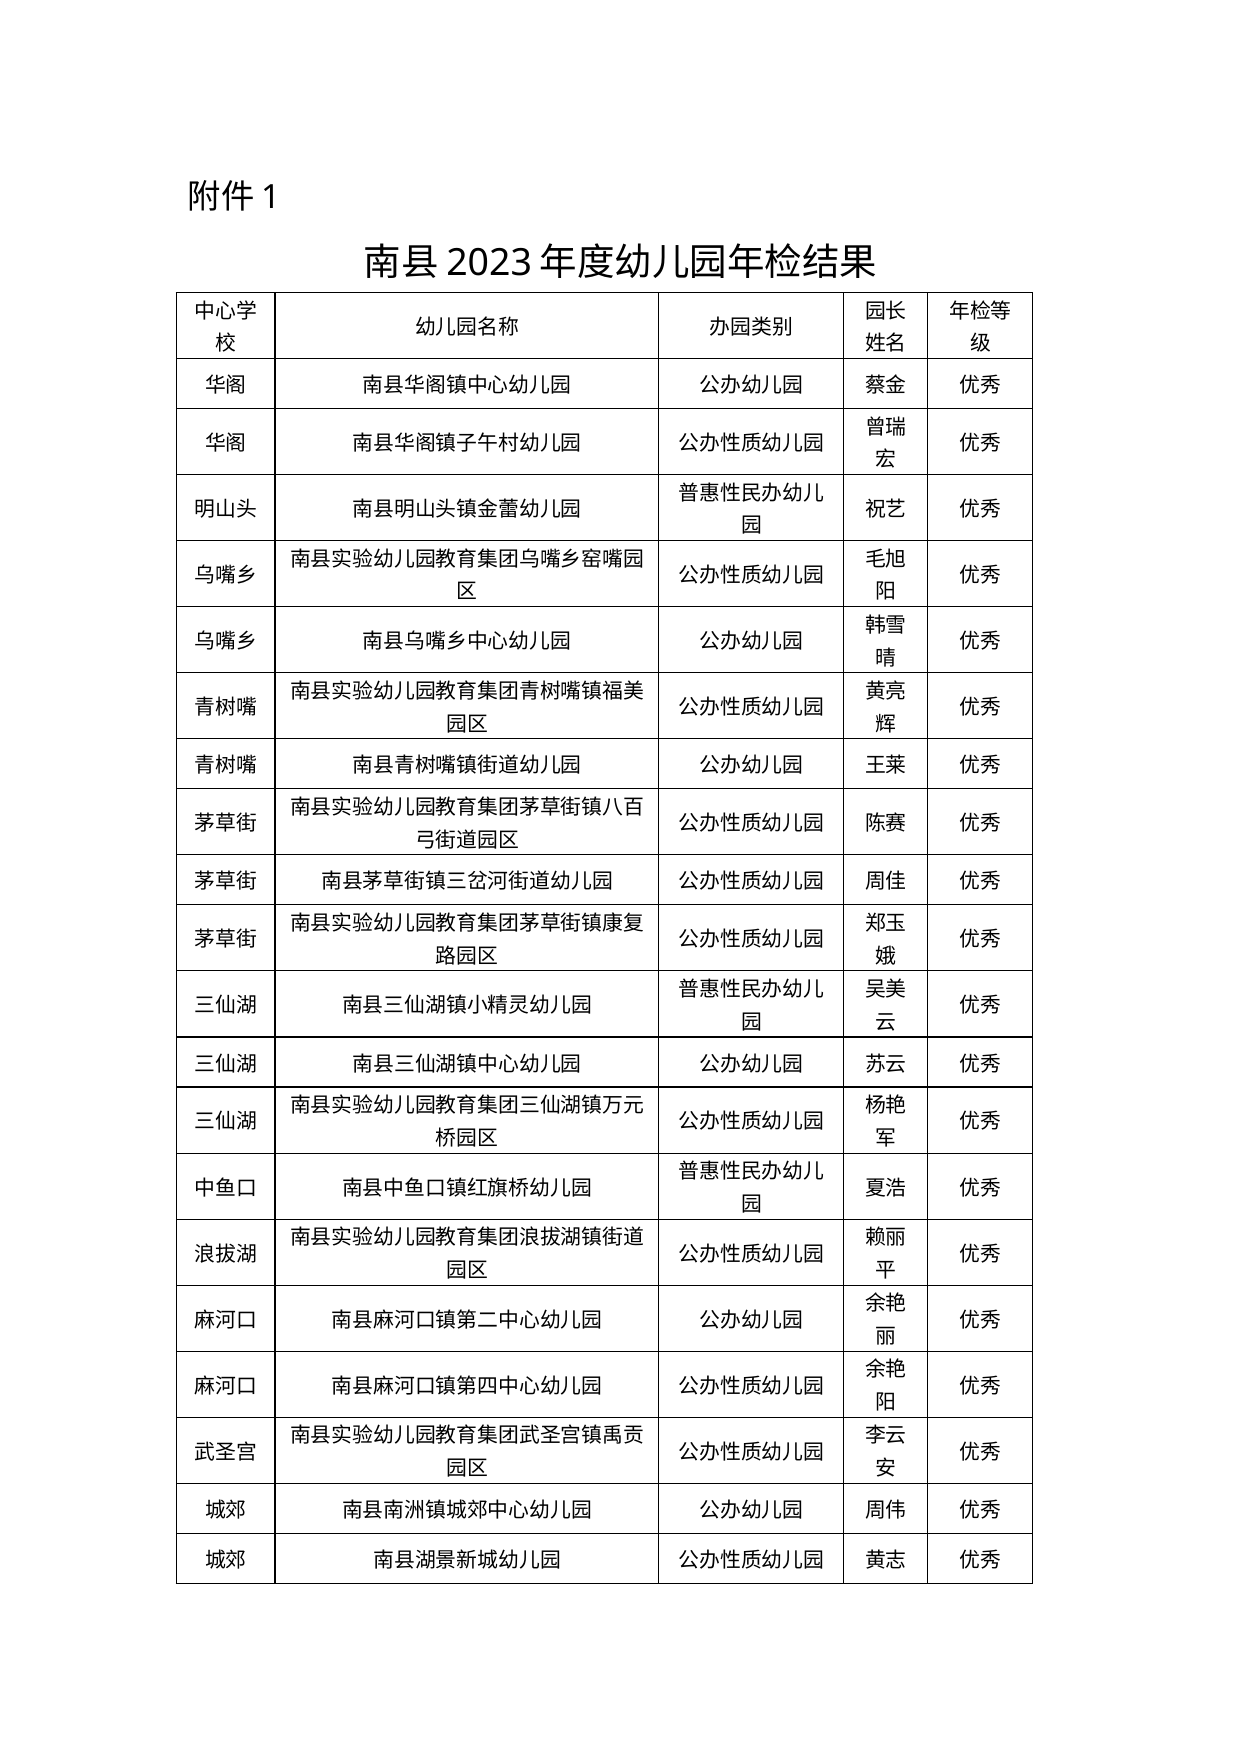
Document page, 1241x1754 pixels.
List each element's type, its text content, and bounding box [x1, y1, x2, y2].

table_cell 南县湖景新城幼儿园 [276, 1534, 658, 1583]
table_cell 公办性质幼儿园 [659, 1088, 843, 1152]
table_cell 优秀 [928, 673, 1032, 738]
table_cell 南县华阁镇子午村幼儿园 [276, 409, 658, 474]
table_cell 优秀 [928, 855, 1032, 904]
table_cell 普惠性民办幼儿园 [659, 475, 843, 540]
table_cell 南县三仙湖镇小精灵幼儿园 [276, 971, 658, 1036]
table_cell 青树嘴 [177, 739, 274, 788]
table_cell 夏浩 [844, 1154, 927, 1218]
table_cell 南县实验幼儿园教育集团三仙湖镇万元桥园区 [276, 1088, 658, 1152]
table_cell 优秀 [928, 359, 1032, 408]
table_cell 公办幼儿园 [659, 1286, 843, 1351]
table_cell 公办性质幼儿园 [659, 1352, 843, 1417]
table_cell 曾瑞宏 [844, 409, 927, 474]
table_cell 陈赛 [844, 789, 927, 854]
table_cell 优秀 [928, 1418, 1032, 1483]
table_cell 茅草街 [177, 855, 274, 904]
table_cell 乌嘴乡 [177, 541, 274, 606]
table_cell 南县实验幼儿园教育集团武圣宫镇禹贡园区 [276, 1418, 658, 1483]
table_cell 优秀 [928, 1154, 1032, 1218]
table_header 中心学校 [177, 293, 274, 358]
table_cell 毛旭阳 [844, 541, 927, 606]
table_cell 优秀 [928, 409, 1032, 474]
table_cell 南县实验幼儿园教育集团茅草街镇康复路园区 [276, 905, 658, 970]
table_cell 南县实验幼儿园教育集团青树嘴镇福美园区 [276, 673, 658, 738]
text 附件1 [187, 162, 1053, 227]
table_cell 优秀 [928, 1534, 1032, 1583]
table_cell 麻河口 [177, 1286, 274, 1351]
table_cell 优秀 [928, 739, 1032, 788]
table_cell 城郊 [177, 1534, 274, 1583]
table_cell 公办性质幼儿园 [659, 1220, 843, 1284]
table_cell 公办幼儿园 [659, 359, 843, 408]
table_cell 浪拔湖 [177, 1220, 274, 1284]
table_cell 三仙湖 [177, 971, 274, 1036]
table_cell 黄志红 [844, 1534, 927, 1583]
table_cell 城郊 [177, 1484, 274, 1533]
table_cell 余艳阳 [844, 1352, 927, 1417]
table_cell 优秀 [928, 1088, 1032, 1152]
table_cell 公办性质幼儿园 [659, 789, 843, 854]
table_cell 南县三仙湖镇中心幼儿园 [276, 1038, 658, 1086]
table_cell 优秀 [928, 1484, 1032, 1533]
table_cell 周佳 [844, 855, 927, 904]
table_cell 茅草街 [177, 905, 274, 970]
table_cell 王莱 [844, 739, 927, 788]
table_cell 优秀 [928, 1220, 1032, 1284]
table_cell 吴美云 [844, 971, 927, 1036]
table_cell 武圣宫 [177, 1418, 274, 1483]
table_cell 赖丽平 [844, 1220, 927, 1284]
table_cell 优秀 [928, 971, 1032, 1036]
table_cell 优秀 [928, 1286, 1032, 1351]
table_cell 李云安 [844, 1418, 927, 1483]
table_cell 优秀 [928, 1352, 1032, 1417]
table_cell 公办性质幼儿园 [659, 855, 843, 904]
table_cell 公办幼儿园 [659, 1484, 843, 1533]
table_cell 麻河口 [177, 1352, 274, 1417]
table_cell 南县实验幼儿园教育集团浪拔湖镇街道园区 [276, 1220, 658, 1284]
table_cell 南县中鱼口镇红旗桥幼儿园 [276, 1154, 658, 1218]
table_cell 公办性质幼儿园 [659, 541, 843, 606]
table_cell 公办性质幼儿园 [659, 905, 843, 970]
table_cell 苏云 [844, 1038, 927, 1086]
table_cell 韩雪晴 [844, 607, 927, 672]
table_header 年检等级 [928, 293, 1032, 358]
table_header 办园类别 [659, 293, 843, 358]
text 南县2023年度幼儿园年检结果 [187, 227, 1053, 292]
table_cell 杨艳军 [844, 1088, 927, 1152]
table_cell 南县乌嘴乡中心幼儿园 [276, 607, 658, 672]
table_cell 南县麻河口镇第二中心幼儿园 [276, 1286, 658, 1351]
table_header 园长姓名 [844, 293, 927, 358]
table_cell 南县实验幼儿园教育集团茅草街镇八百弓街道园区 [276, 789, 658, 854]
table_cell 华阁 [177, 359, 274, 408]
table_cell 三仙湖 [177, 1038, 274, 1086]
table_cell 南县青树嘴镇街道幼儿园 [276, 739, 658, 788]
table_cell 优秀 [928, 1038, 1032, 1086]
table_cell 公办性质幼儿园 [659, 1418, 843, 1483]
table_cell 公办性质幼儿园 [659, 409, 843, 474]
table_cell 公办幼儿园 [659, 739, 843, 788]
table_cell 青树嘴 [177, 673, 274, 738]
table_cell 南县华阁镇中心幼儿园 [276, 359, 658, 408]
table_cell 南县茅草街镇三岔河街道幼儿园 [276, 855, 658, 904]
table_cell 优秀 [928, 789, 1032, 854]
table_cell 公办性质幼儿园 [659, 1534, 843, 1583]
table_cell 周伟 [844, 1484, 927, 1533]
table_cell 黄亮辉 [844, 673, 927, 738]
table_cell 茅草街 [177, 789, 274, 854]
table_cell 公办性质幼儿园 [659, 673, 843, 738]
table_cell 郑玉娥 [844, 905, 927, 970]
table_cell 华阁 [177, 409, 274, 474]
table_cell 优秀 [928, 475, 1032, 540]
table_cell 三仙湖 [177, 1088, 274, 1152]
table_cell 公办幼儿园 [659, 1038, 843, 1086]
table_cell 中鱼口 [177, 1154, 274, 1218]
table_cell 余艳丽 [844, 1286, 927, 1351]
table_cell 普惠性民办幼儿园 [659, 971, 843, 1036]
table_cell 南县实验幼儿园教育集团乌嘴乡窑嘴园区 [276, 541, 658, 606]
table_cell 公办幼儿园 [659, 607, 843, 672]
table_header 幼儿园名称 [276, 293, 658, 358]
table_cell 祝艺 [844, 475, 927, 540]
table_cell 明山头 [177, 475, 274, 540]
table_cell 南县南洲镇城郊中心幼儿园 [276, 1484, 658, 1533]
table_cell 优秀 [928, 607, 1032, 672]
table_cell 南县麻河口镇第四中心幼儿园 [276, 1352, 658, 1417]
table_cell 乌嘴乡 [177, 607, 274, 672]
table_cell 优秀 [928, 905, 1032, 970]
table_cell 南县明山头镇金蕾幼儿园 [276, 475, 658, 540]
table_cell 优秀 [928, 541, 1032, 606]
table_cell 普惠性民办幼儿园 [659, 1154, 843, 1218]
table_cell 蔡金 [844, 359, 927, 408]
